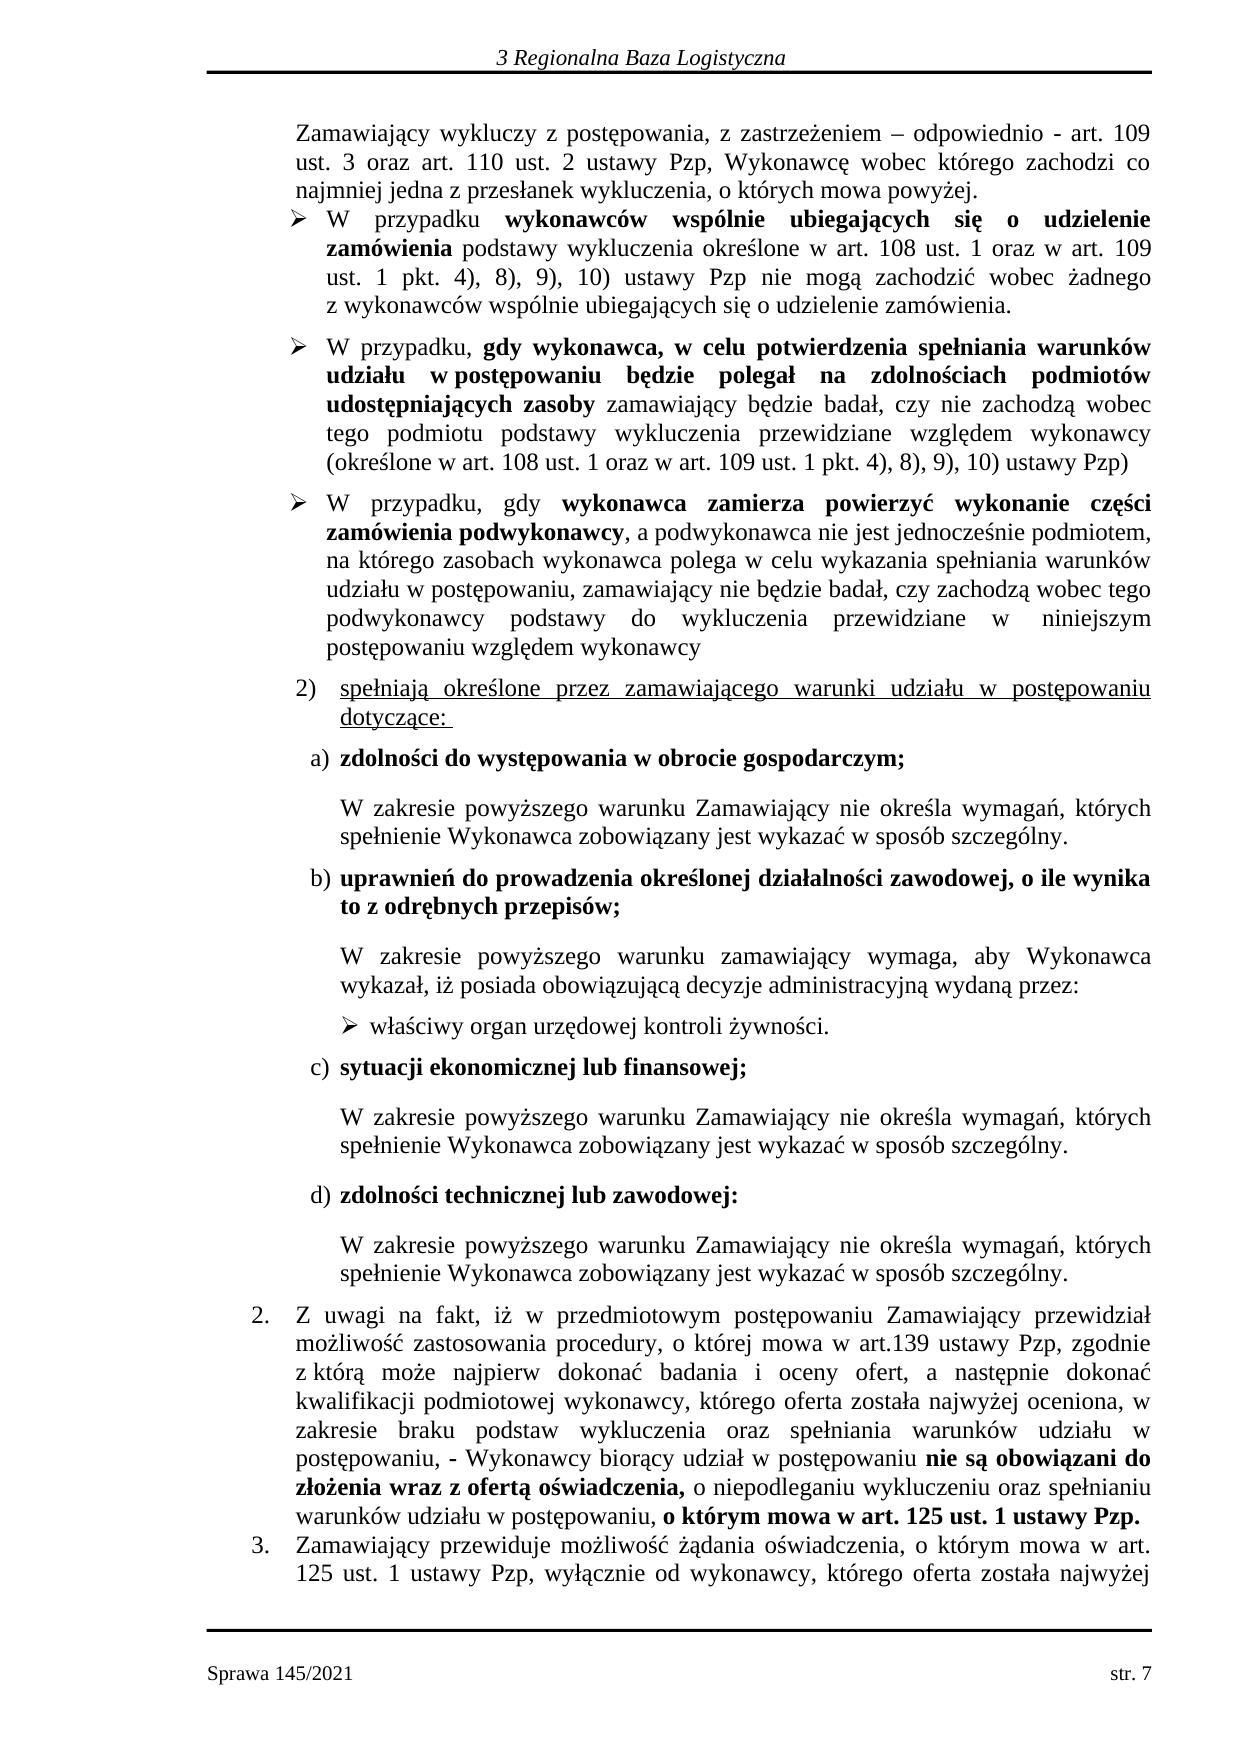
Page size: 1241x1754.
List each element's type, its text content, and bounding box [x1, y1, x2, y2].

list zdolności technicznej lub zawodowej: [310, 1180, 1152, 1209]
text W zakresie powyższego warunku Zamawiający nie określa wymagań, których spełnienie Wykonawca zobowiązany jest wykazać w sposób szczególny. [340, 793, 1152, 850]
list sytuacji ekonomicznej lub finansowej; [310, 1052, 1152, 1081]
list W przypadku wykonawców wspólnie ubiegających się o udzielenie zamówienia podstawy wykluczenia określone w art. 108 ust. 1 oraz w art. 109 ust. 1 pkt. 4), 8), 9), 10) ustawy Pzp nie mogą zachodzić wobec żadnego z wykonawców wspólnie ubiegających się o udzielenie zamówienia. [289, 204, 1152, 319]
text W zakresie powyższego warunku zamawiający wymaga, aby Wykonawca wykazał, iż posiada obowiązującą decyzje administracyjną wydaną przez: [340, 941, 1152, 998]
text W zakresie powyższego warunku Zamawiający nie określa wymagań, których spełnienie Wykonawca zobowiązany jest wykazać w sposób szczególny. [340, 1230, 1152, 1287]
list uprawnień do prowadzenia określonej działalności zawodowej, o ile wynika to z odrębnych przepisów; [310, 863, 1152, 920]
list spełniają określone przez zamawiającego warunki udziału w postępowaniu dotyczące: [295, 673, 1152, 731]
list zdolności do występowania w obrocie gospodarczym; [310, 743, 1152, 772]
list właściwy organ urzędowej kontroli żywności. [340, 1011, 1152, 1040]
text W zakresie powyższego warunku Zamawiający nie określa wymagań, których spełnienie Wykonawca zobowiązany jest wykazać w sposób szczególny. [340, 1102, 1152, 1159]
list W przypadku, gdy wykonawca, w celu potwierdzenia spełniania warunków udziału w postępowaniu będzie polegał na zdolnościach podmiotów udostępniających zasoby zamawiający będzie badał, czy nie zachodzą wobec tego podmiotu podstawy wykluczenia przewidziane względem wykonawcy (określone w art. 108 ust. 1 oraz w art. 109 ust. 1 pkt. 4), 8), 9), 10) ustawy Pzp) [289, 332, 1152, 476]
text Zamawiający wykluczy z postępowania, z zastrzeżeniem – odpowiednio - art. 109 ust. 3 oraz art. 110 ust. 2 ustawy Pzp, Wykonawcę wobec którego zachodzi co najmniej jedna z przesłanek wykluczenia, o których mowa powyżej. [295, 118, 1152, 204]
list Z uwagi na fakt, iż w przedmiotowym postępowaniu Zamawiający przewidział możliwość zastosowania procedury, o której mowa w art.139 ustawy Pzp, zgodnie z którą może najpierw dokonać badania i oceny ofert, a następnie dokonać kwalifikacji podmiotowej wykonawcy, którego oferta została najwyżej oceniona, w zakresie braku podstaw wykluczenia oraz spełniania warunków udziału w postępowaniu, - Wykonawcy biorący udział w postępowaniu nie są obowiązani do złożenia wraz z ofertą oświadczenia, o niepodleganiu wykluczeniu oraz spełnianiu warunków udziału w postępowaniu, o którym mowa w art. 125 ust. 1 ustawy Pzp. [251, 1300, 1152, 1530]
list W przypadku, gdy wykonawca zamierza powierzyć wykonanie części zamówienia podwykonawcy, a podwykonawca nie jest jednocześnie podmiotem, na którego zasobach wykonawca polega w celu wykazania spełniania warunków udziału w postępowaniu, zamawiający nie będzie badał, czy zachodzą wobec tego podwykonawcy podstawy do wykluczenia przewidziane w niniejszym postępowaniu względem wykonawcy [289, 488, 1152, 661]
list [251, 1530, 1152, 1587]
